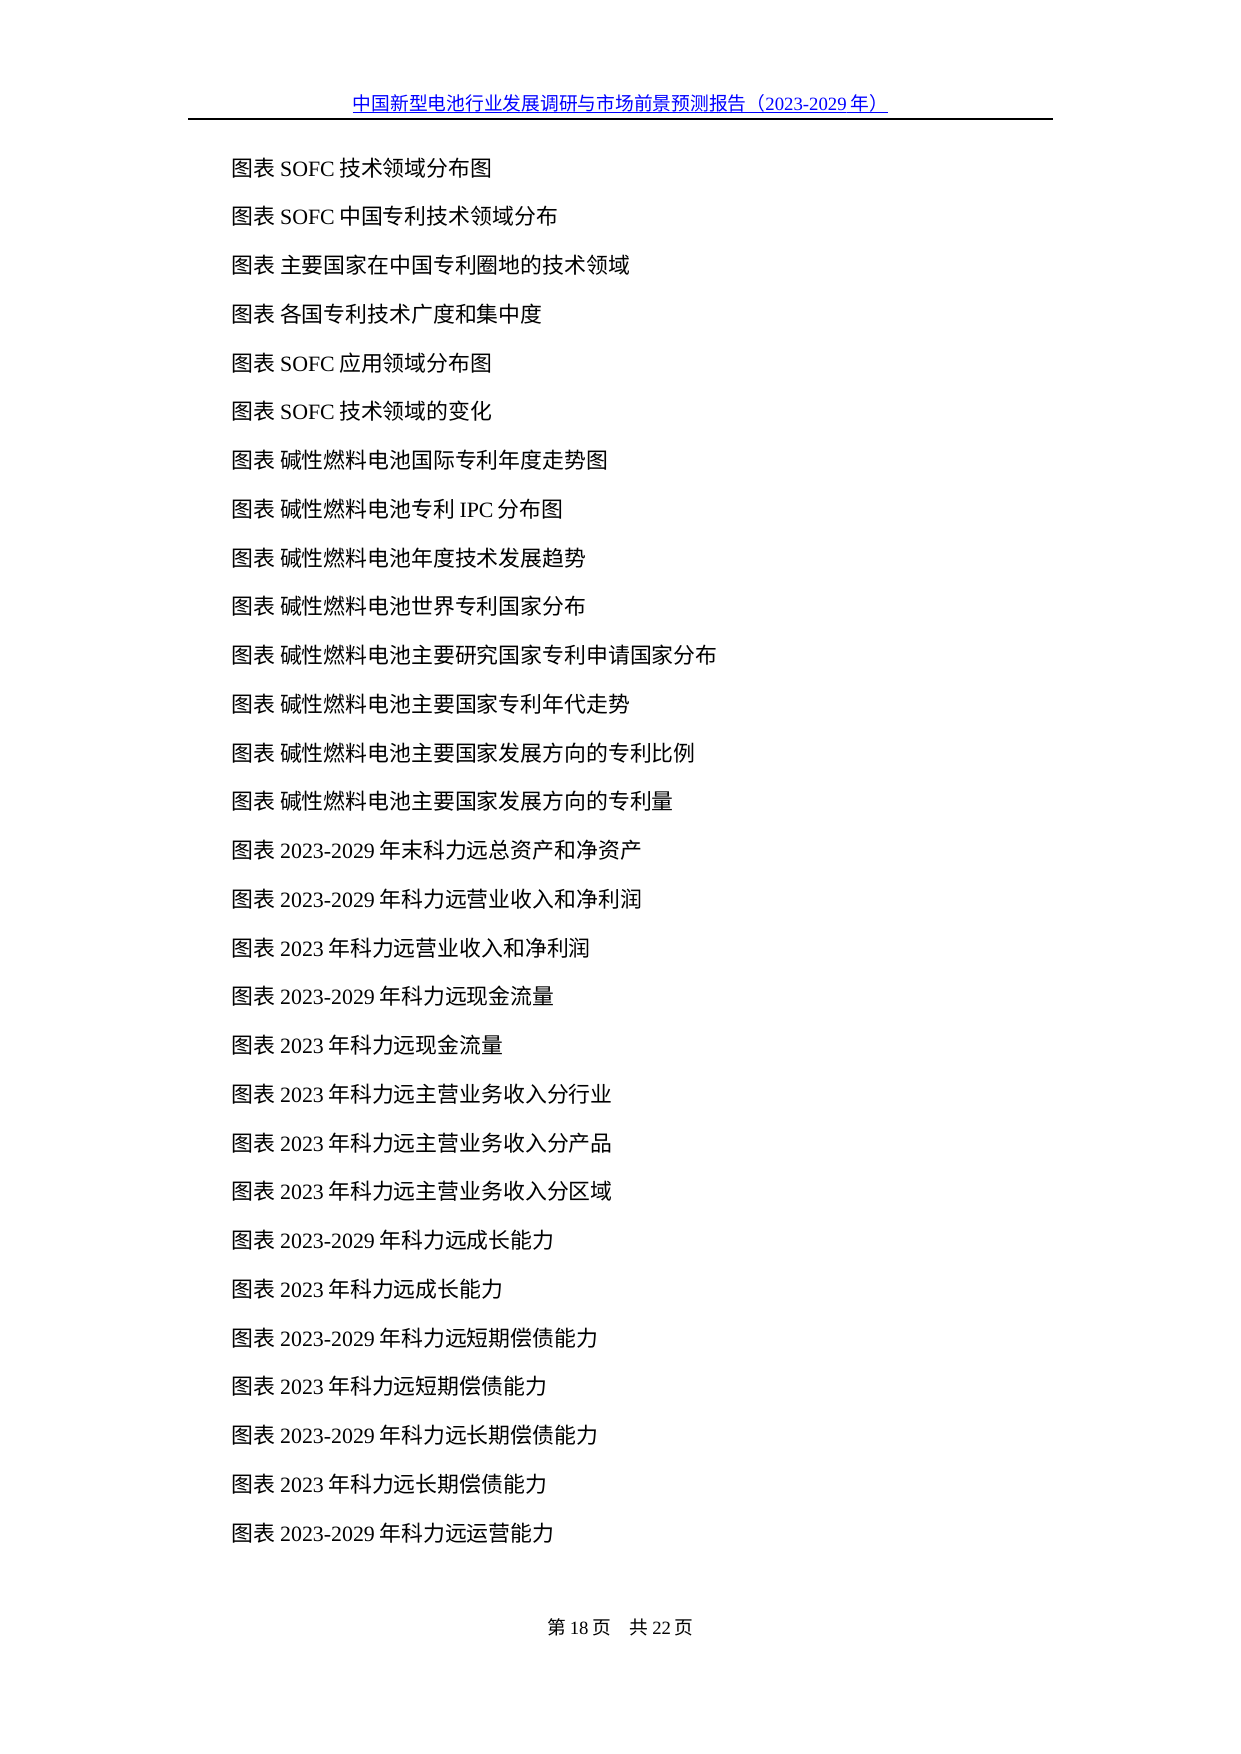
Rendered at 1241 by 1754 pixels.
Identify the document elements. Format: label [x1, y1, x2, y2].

text [187, 150, 1053, 1548]
